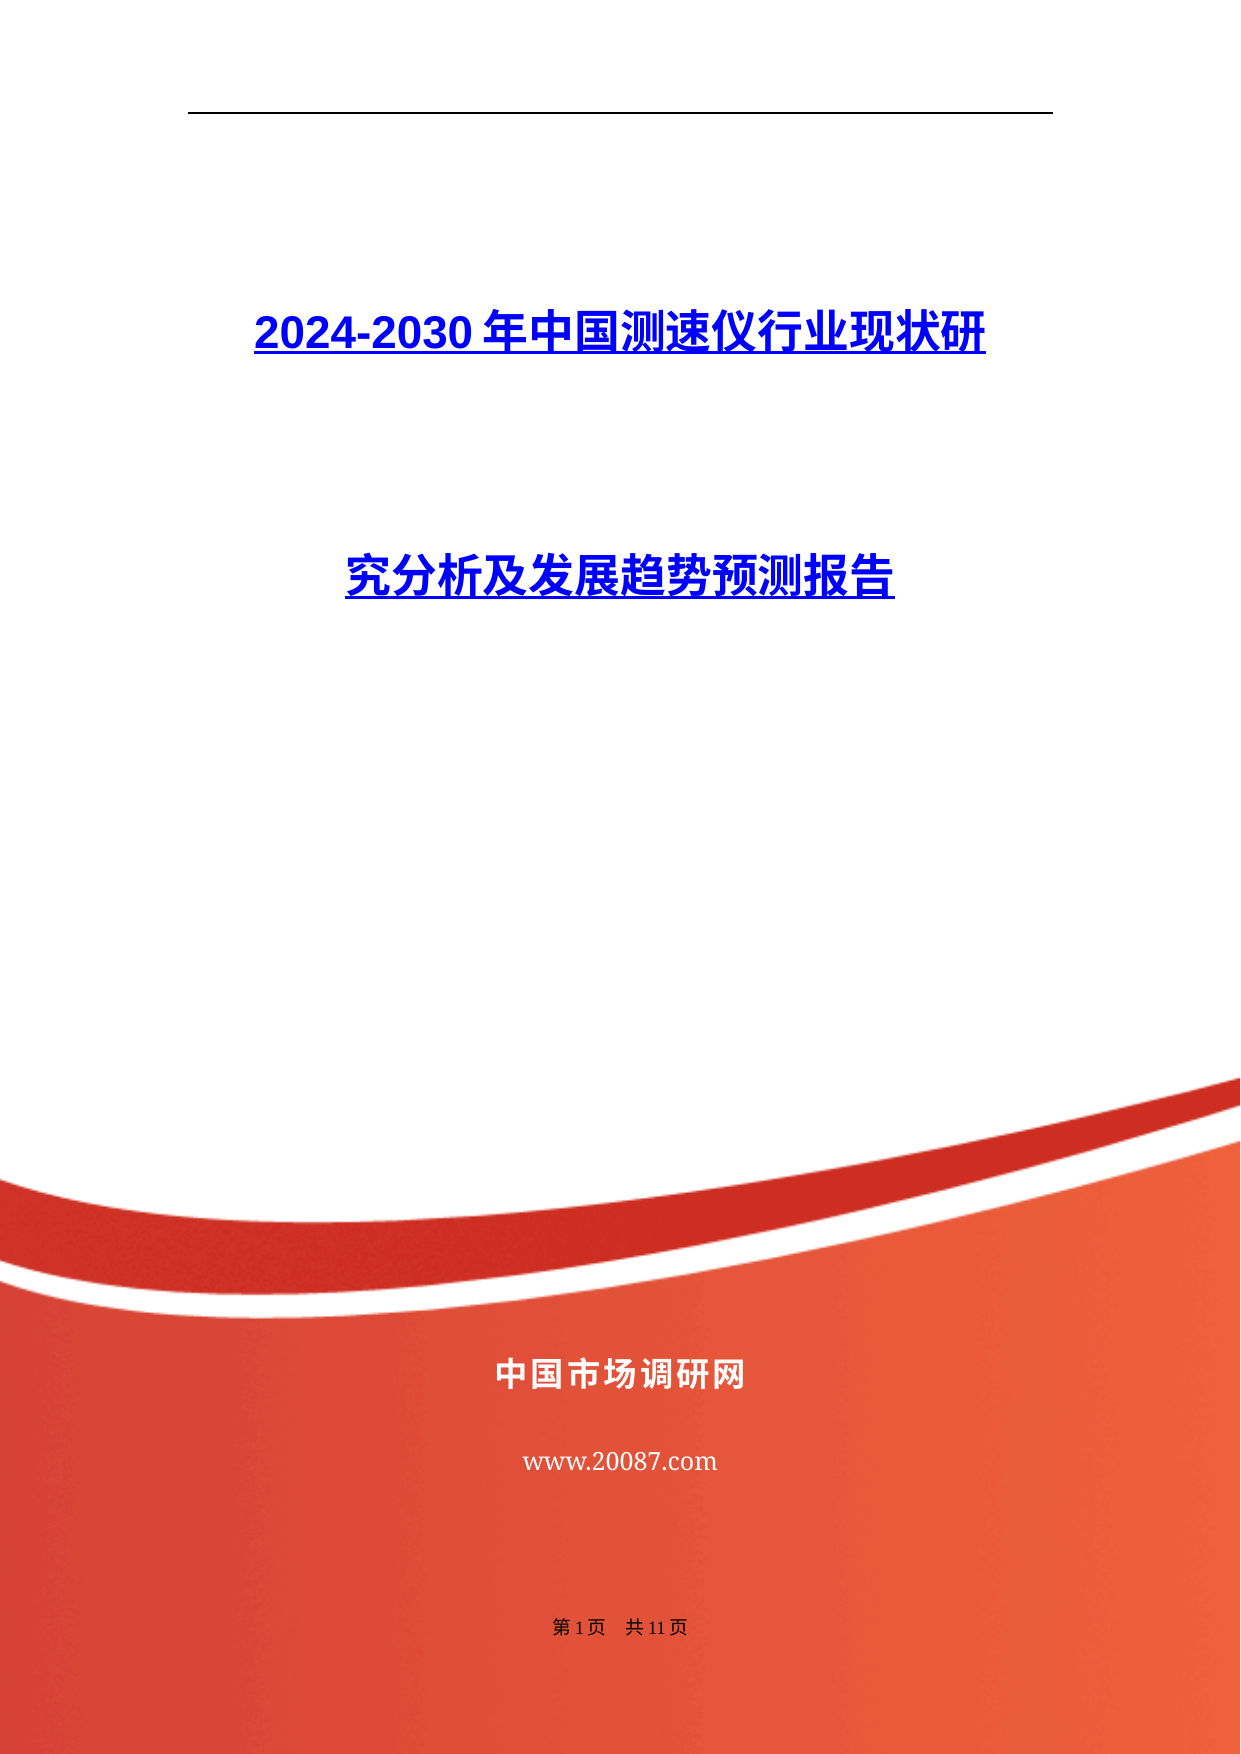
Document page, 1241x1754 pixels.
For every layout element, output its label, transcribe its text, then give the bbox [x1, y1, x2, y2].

picture [0, 1006, 1241, 1754]
text www.20087.com [187, 1428, 1053, 1493]
table_header 2024-2030年中国测速仪行业现状研究分析及发展趋势预测报告 [188, 207, 1053, 773]
subtitle 中国市场调研网 [187, 1339, 1053, 1404]
